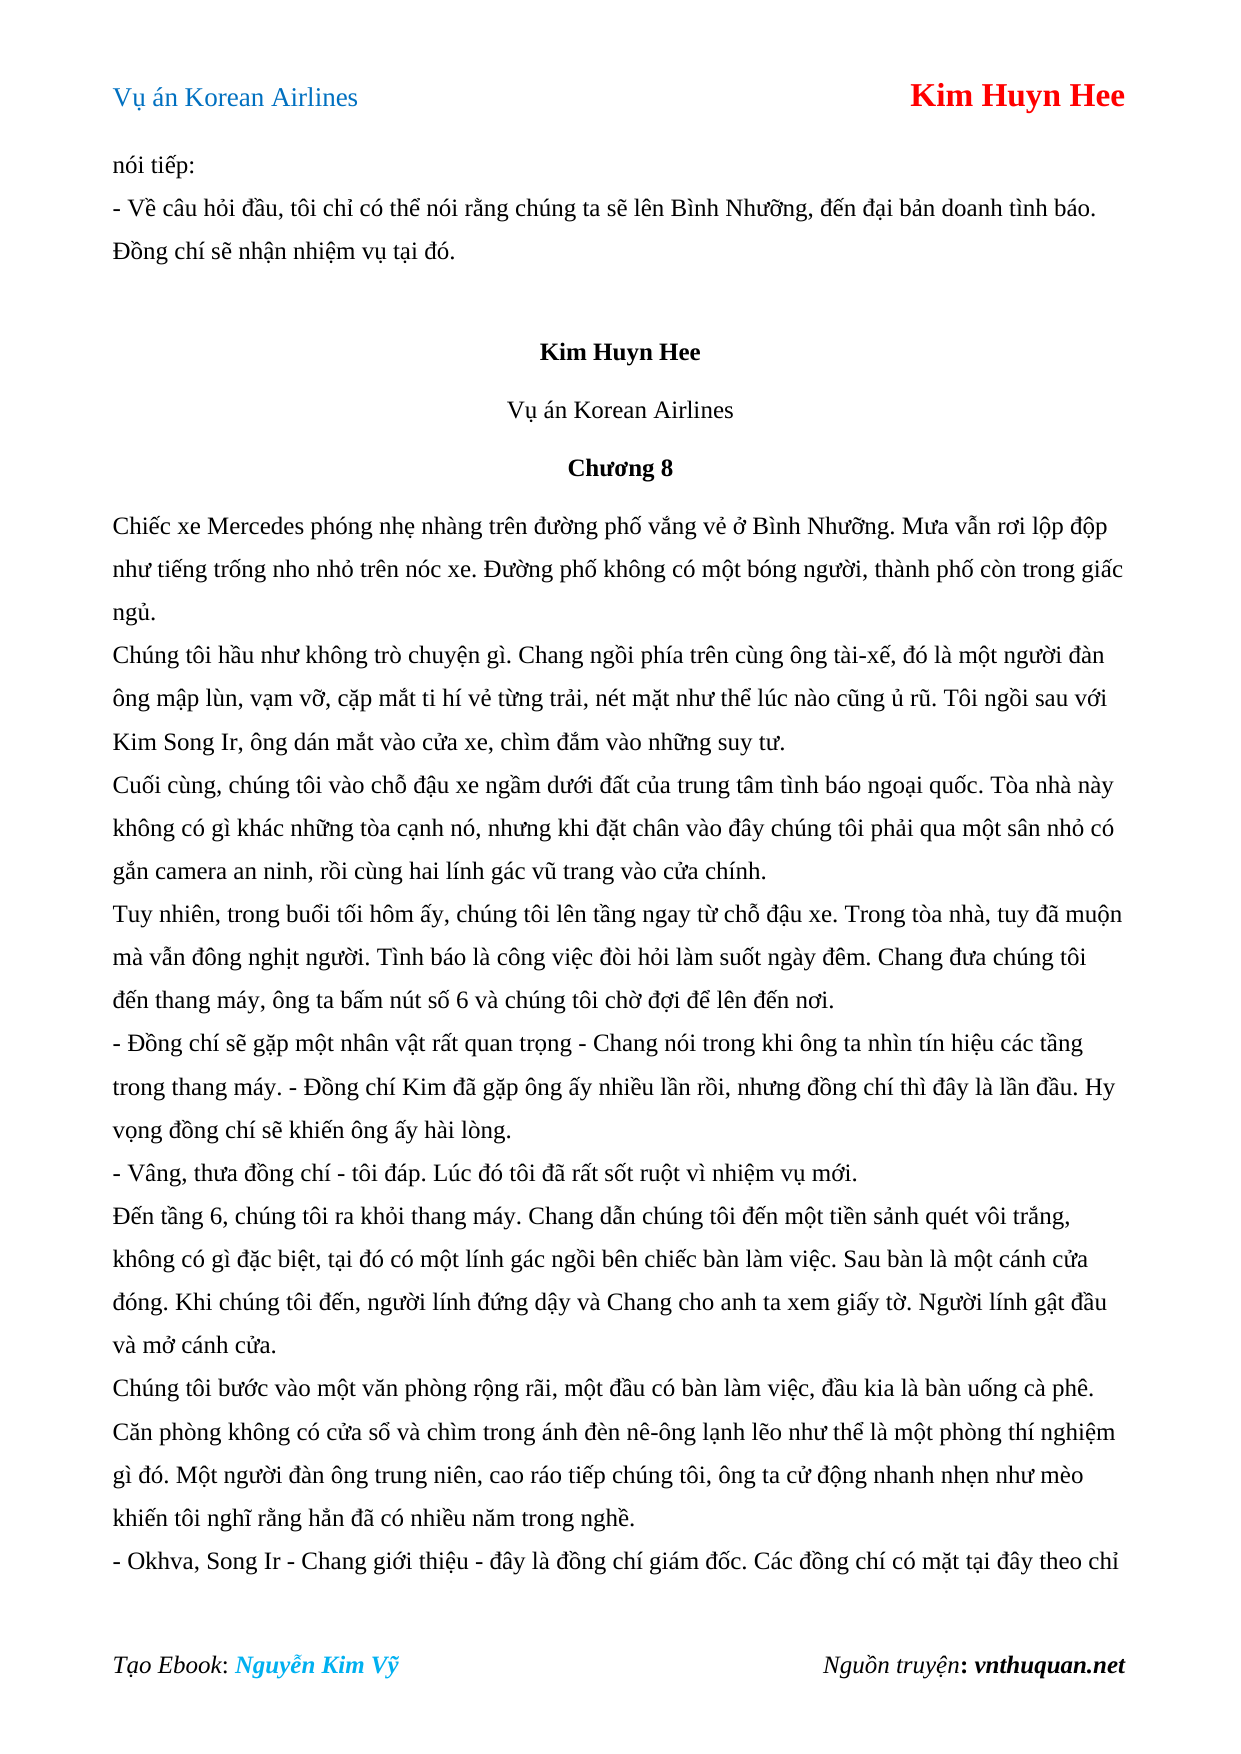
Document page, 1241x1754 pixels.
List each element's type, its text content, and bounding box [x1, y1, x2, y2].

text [112, 511, 1128, 1575]
text Kim Huyn Hee [112, 337, 1128, 366]
text Chương 8 [112, 453, 1128, 482]
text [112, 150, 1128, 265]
text Vụ án Korean Airlines [112, 395, 1128, 424]
